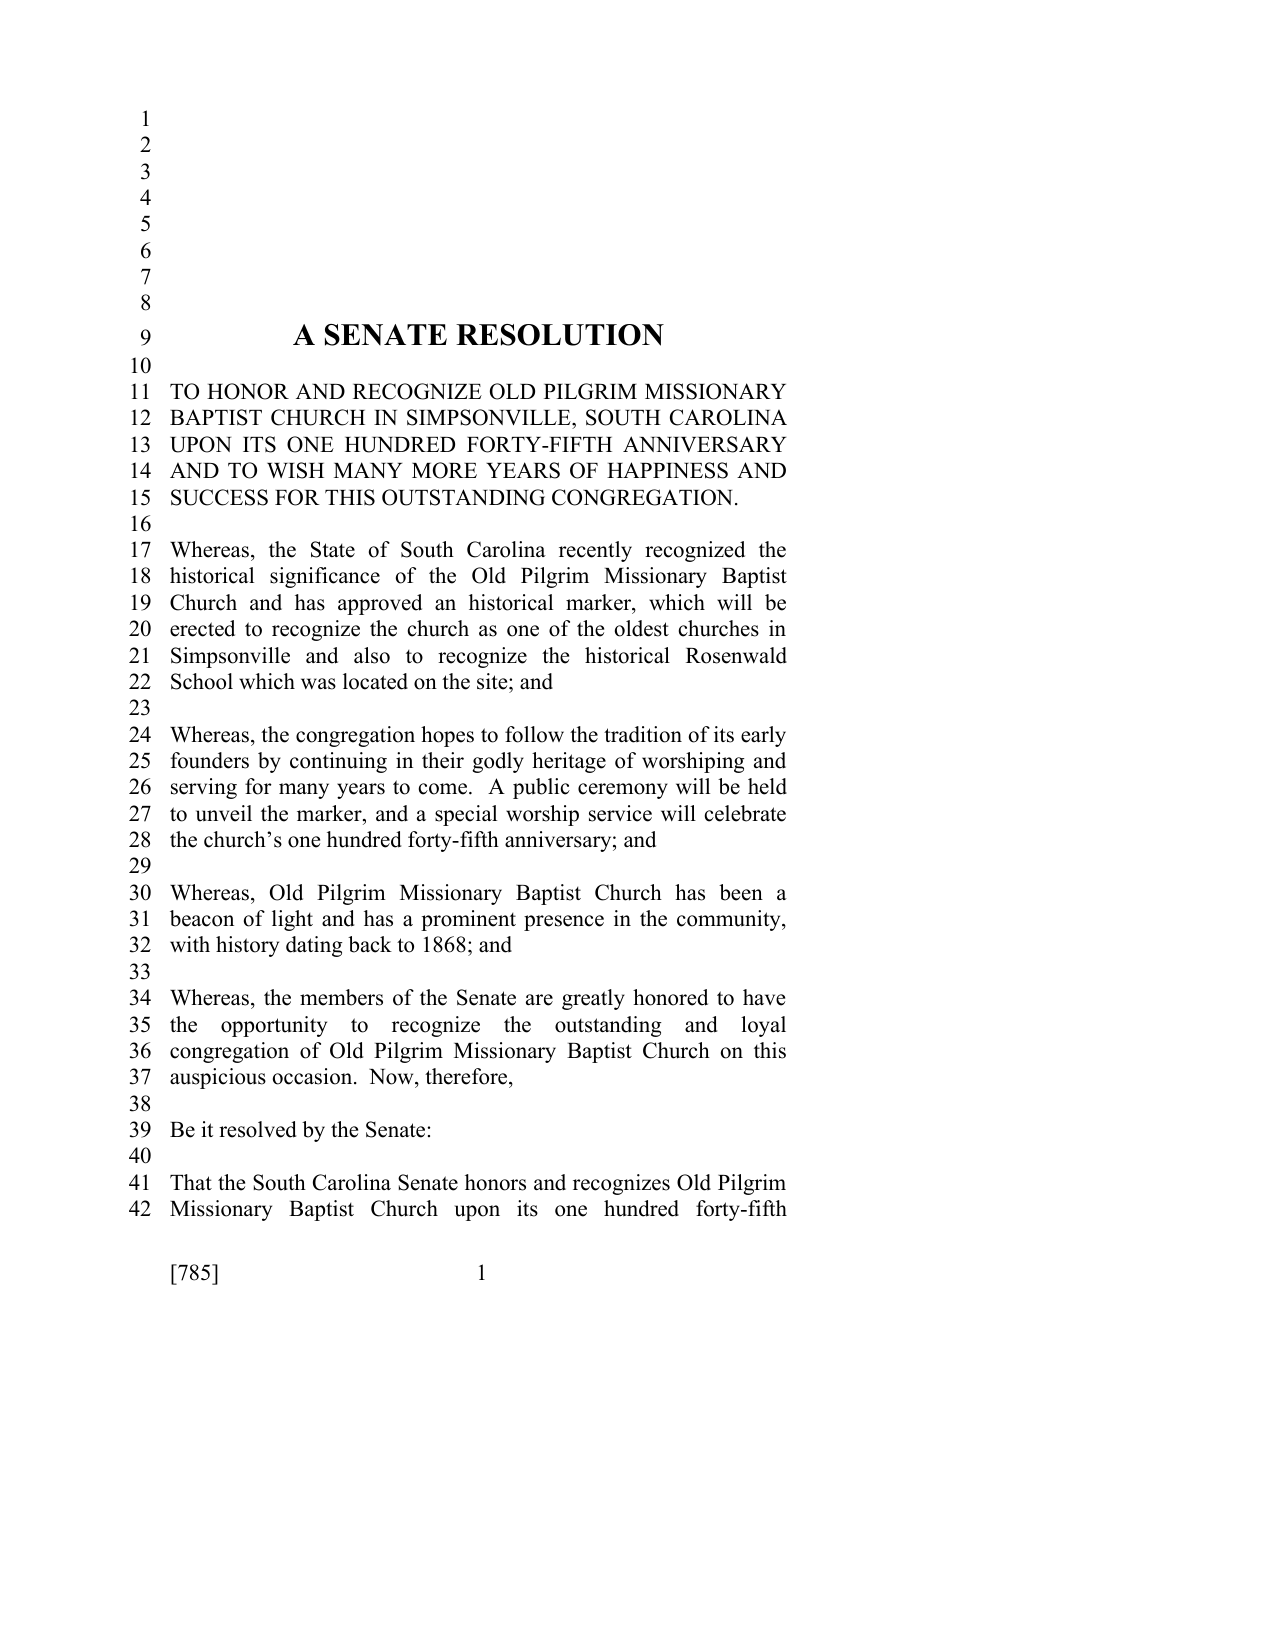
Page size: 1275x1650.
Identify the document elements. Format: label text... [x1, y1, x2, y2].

text Whereas, the members of the Senate are greatly honored to have the opportunity to recognize the outstanding and loyal congregation of Old Pilgrim Missionary Baptist Church on this auspicious occasion. Now, therefore, [169, 984, 787, 1090]
text Whereas, Old Pilgrim Missionary Baptist Church has been a beacon of light and has a prominent presence in the community, with history dating back to 1868; and [169, 879, 787, 958]
text A SENATE RESOLUTION [169, 316, 787, 352]
text Whereas, the State of South Carolina recently recognized the historical significance of the Old Pilgrim Missionary Baptist Church and has approved an historical marker, which will be erected to recognize the church as one of the oldest churches in Simpsonville and also to recognize the historical Rosenwald School which was located on the site; and [169, 536, 787, 694]
text TO HONOR AND RECOGNIZE OLD PILGRIM MISSIONARY BAPTIST CHURCH IN SIMPSONVILLE, SOUTH CAROLINA UPON ITS ONE HUNDRED FORTY-FIFTH ANNIVERSARY AND TO WISH MANY MORE YEARS OF HAPPINESS AND SUCCESS FOR THIS OUTSTANDING CONGREGATION. [169, 378, 787, 510]
text Whereas, the congregation hopes to follow the tradition of its early founders by continuing in their godly heritage of worshiping and serving for many years to come. A public ceremony will be held to unveil the marker, and a special worship service will celebrate the church’s one hundred forty-fifth anniversary; and [169, 721, 787, 852]
text Be it resolved by the Senate: [169, 1116, 787, 1142]
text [169, 1169, 787, 1221]
